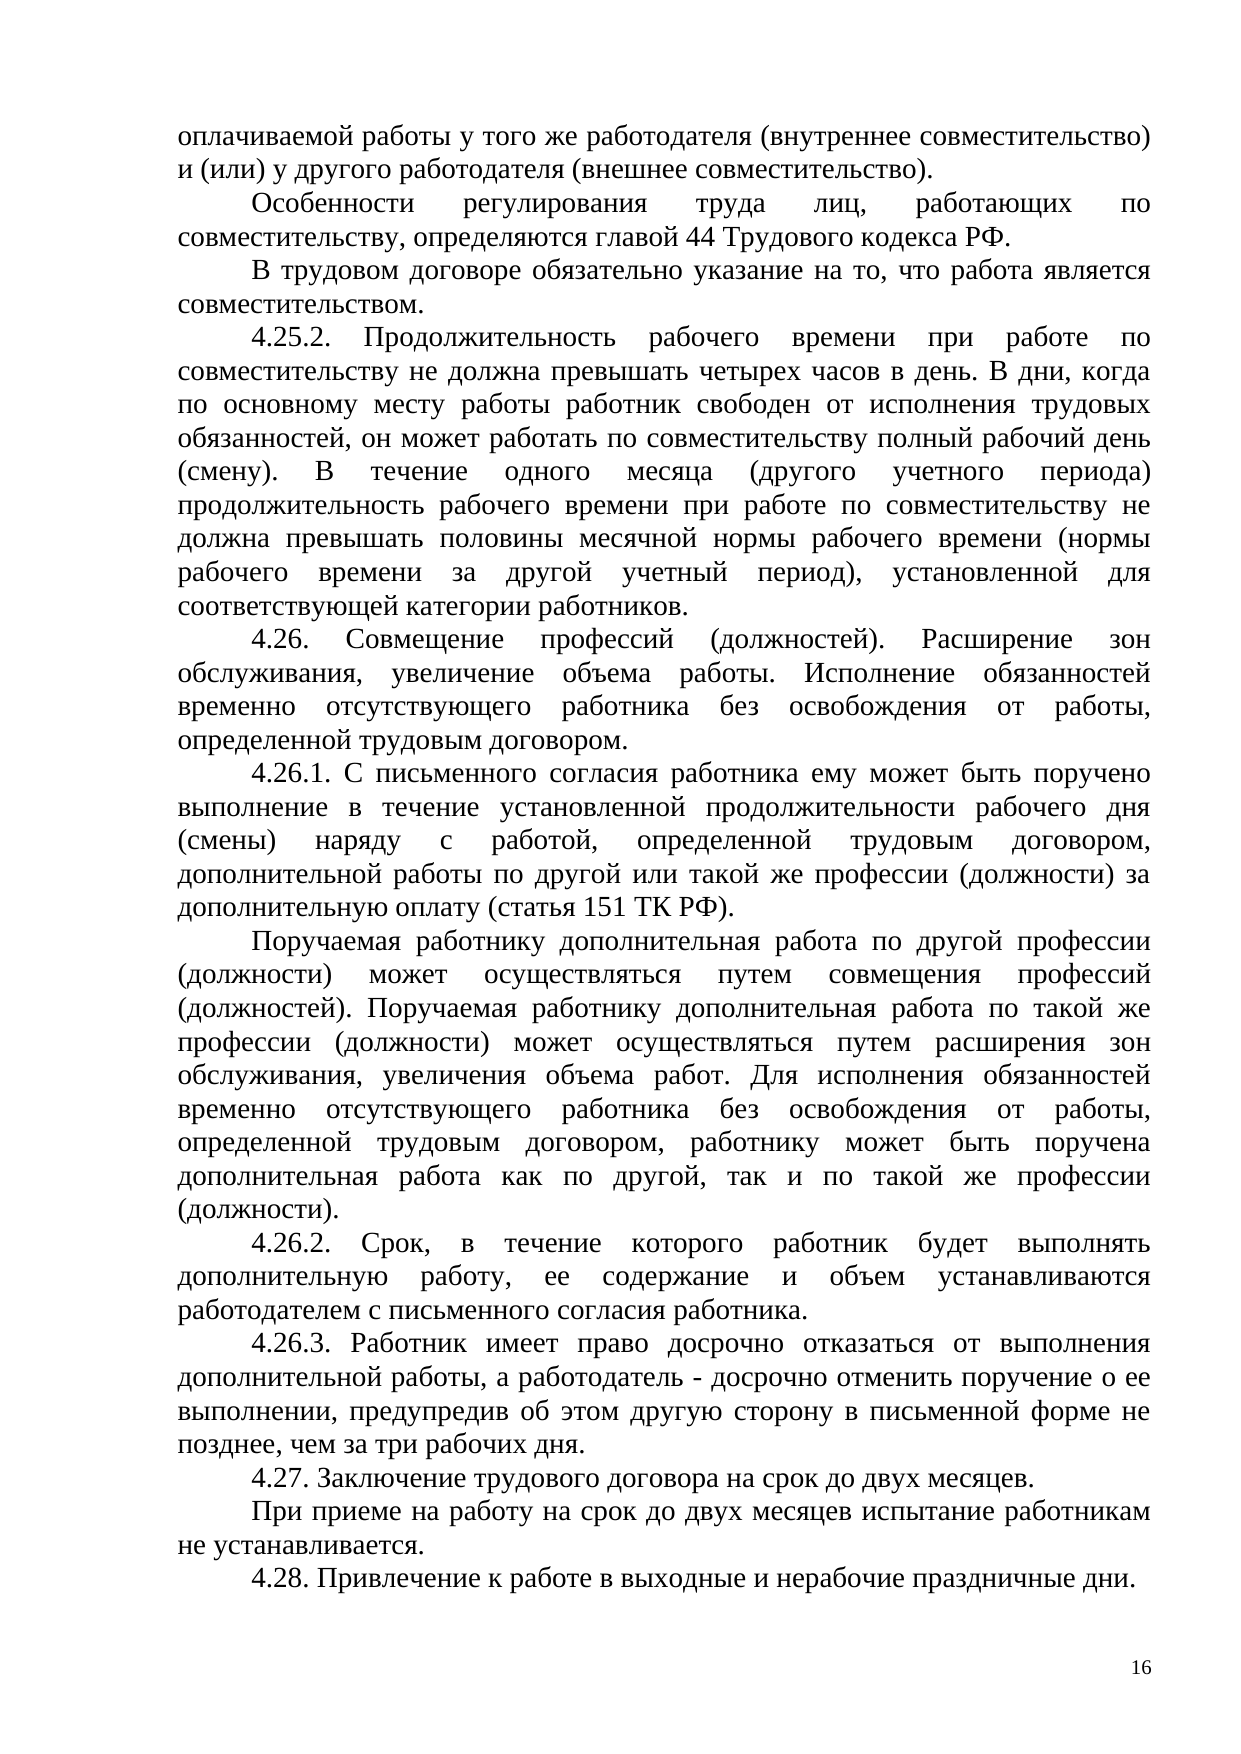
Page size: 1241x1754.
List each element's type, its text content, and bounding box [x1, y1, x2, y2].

text 4.25.2. Продолжительность рабочего времени при работе по совместительству не должна превышать четырех часов в день. В дни, когда по основному месту работы работник свободен от исполнения трудовых обязанностей, он может работать по совместительству полный рабочий день (смену). В течение одного месяца (другого учетного периода) продолжительность рабочего времени при работе по совместительству не должна превышать половины месячной нормы рабочего времени (нормы рабочего времени за другой учетный период), установленной для соответствующей категории работников. [177, 319, 1152, 621]
text В трудовом договоре обязательно указание на то, что работа является совместительством. [177, 252, 1152, 319]
text 4.26. Совмещение профессий (должностей). Расширение зон обслуживания, увеличение объема работы. Исполнение обязанностей временно отсутствующего работника без освобождения от работы, определенной трудовым договором. [177, 621, 1152, 755]
text 4.26.1. С письменного согласия работника ему может быть поручено выполнение в течение установленной продолжительности рабочего дня (смены) наряду с работой, определенной трудовым договором, дополнительной работы по другой или такой же профессии (должности) за дополнительную оплату (статья 151 ТК РФ). [177, 755, 1152, 923]
text 4.26.3. Работник имеет право досрочно отказаться от выполнения дополнительной работы, а работодатель - досрочно отменить поручение о ее выполнении, предупредив об этом другую сторону в письменной форме не позднее, чем за три рабочих дня. [177, 1326, 1152, 1460]
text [177, 118, 1152, 185]
text 4.26.2. Срок, в течение которого работник будет выполнять дополнительную работу, ее содержание и объем устанавливаются работодателем с письменного согласия работника. [177, 1225, 1152, 1326]
text При приеме на работу на срок до двух месяцев испытание работникам не устанавливается. [177, 1493, 1152, 1560]
text Особенности регулирования труда лиц, работающих по совместительству, определяются главой 44 Трудового кодекса РФ. [177, 185, 1152, 252]
text 4.28. Привлечение к работе в выходные и нерабочие праздничные дни. [177, 1560, 1152, 1594]
text Поручаемая работнику дополнительная работа по другой профессии (должности) может осуществляться путем совмещения профессий (должностей). Поручаемая работнику дополнительная работа по такой же профессии (должности) может осуществляться путем расширения зон обслуживания, увеличения объема работ. Для исполнения обязанностей временно отсутствующего работника без освобождения от работы, определенной трудовым договором, работнику может быть поручена дополнительная работа как по другой, так и по такой же профессии (должности). [177, 923, 1152, 1225]
text 4.27. Заключение трудового договора на срок до двух месяцев. [177, 1460, 1152, 1493]
